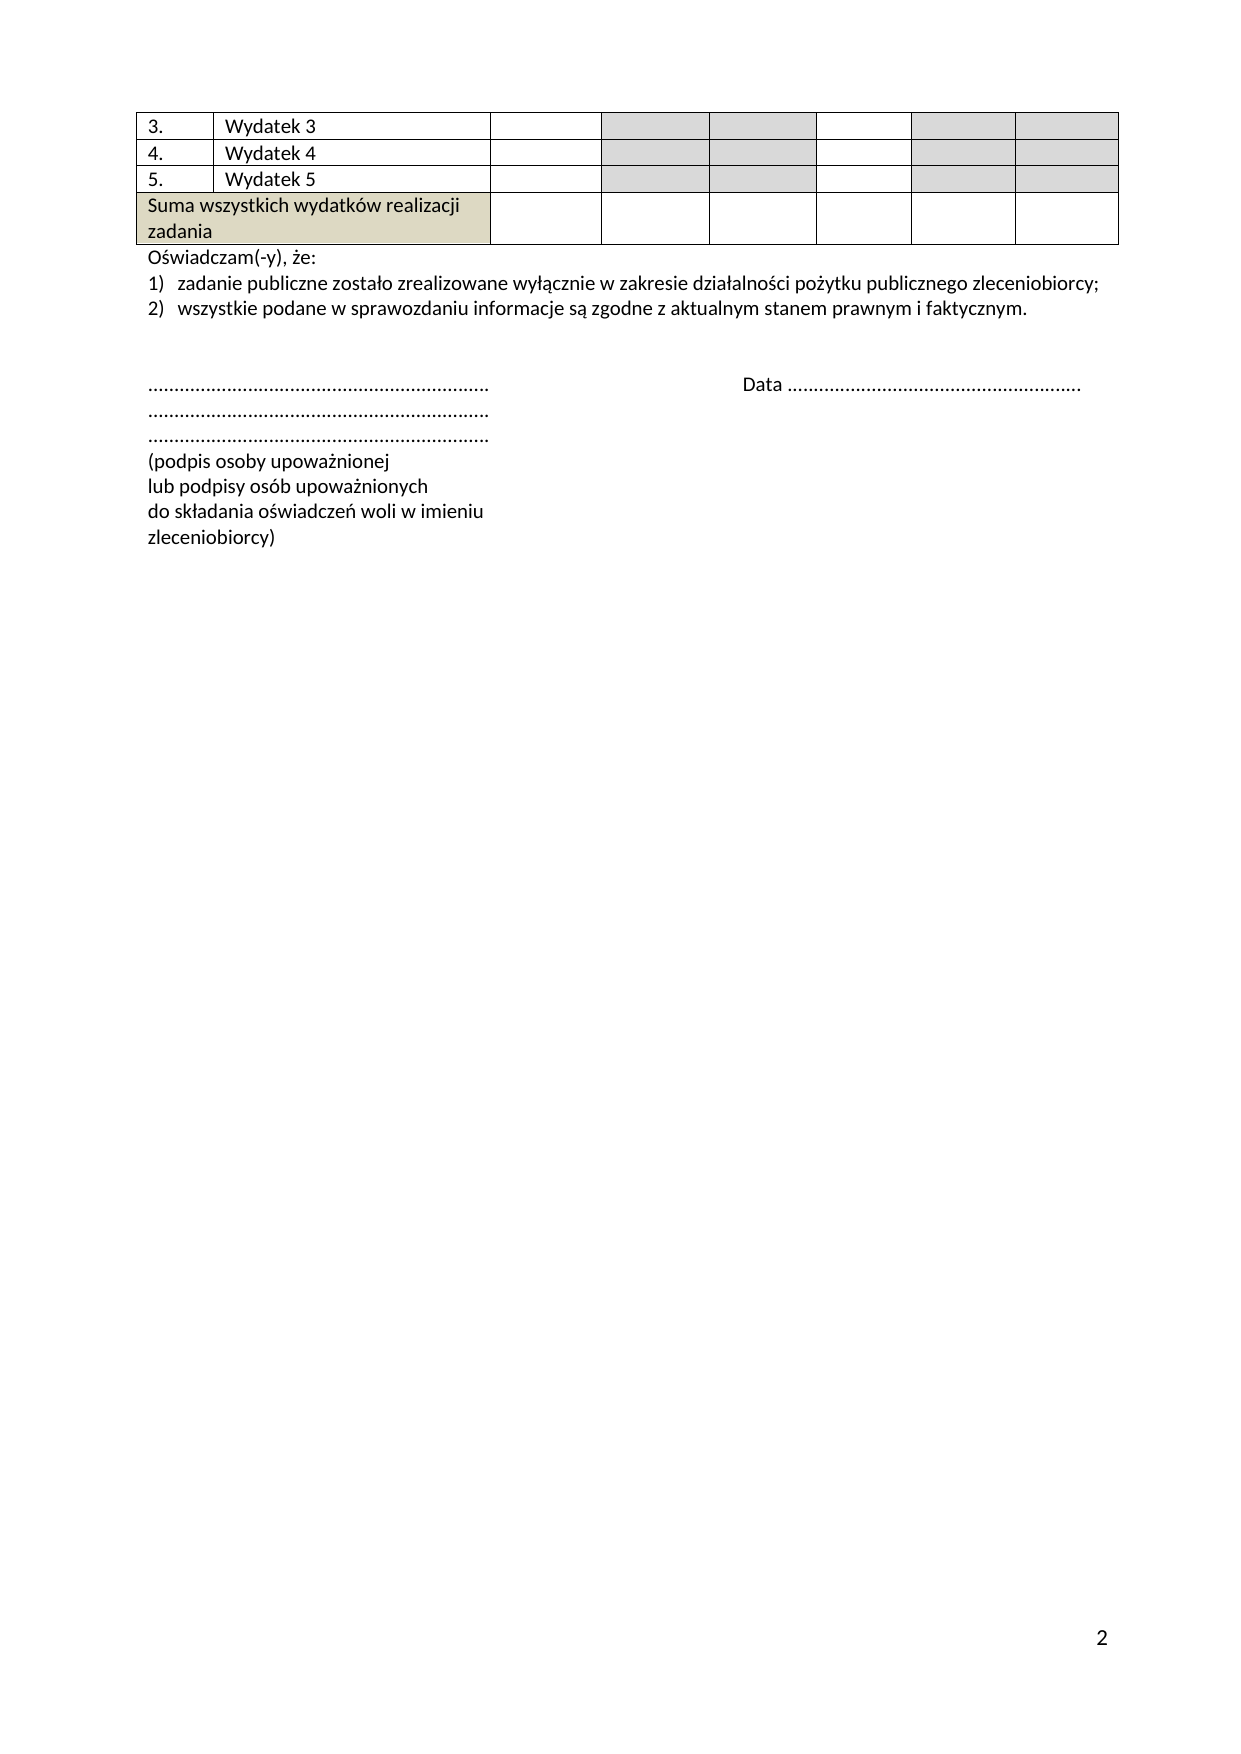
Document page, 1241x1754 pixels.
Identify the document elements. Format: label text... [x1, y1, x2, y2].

table_cell [602, 140, 709, 165]
text zleceniobiorcy) [148, 524, 1107, 549]
text ................................................................. Data ........................................................ [148, 372, 1107, 397]
text 2) wszystkie podane w sprawozdaniu informacje są zgodne z aktualnym stanem prawnym i faktycznym. [148, 295, 1107, 321]
table_cell 3. [137, 113, 213, 139]
table_cell 5. [137, 166, 213, 192]
table_cell [817, 166, 911, 192]
table_cell [1016, 113, 1118, 139]
table_cell [912, 193, 1015, 243]
text ................................................................. [148, 397, 1107, 422]
table_cell [710, 166, 816, 192]
text Oświadczam(-y), że: [148, 245, 1107, 270]
table_cell 4. [137, 140, 213, 165]
table_cell [602, 113, 709, 139]
table_cell [1016, 166, 1118, 192]
table_cell Wydatek 5 [214, 166, 490, 192]
table_cell [1016, 193, 1118, 243]
text 1) zadanie publiczne zostało zrealizowane wyłącznie w zakresie działalności pożytku publicznego zleceniobiorcy; [148, 270, 1107, 295]
text (podpis osoby upoważnionej [148, 448, 1107, 473]
table_cell [710, 113, 816, 139]
table_cell [491, 193, 601, 243]
table_cell [912, 113, 1015, 139]
table_cell [912, 166, 1015, 192]
table_cell [817, 193, 911, 243]
table_cell [491, 113, 601, 139]
table_cell [491, 166, 601, 192]
table_cell [710, 140, 816, 165]
table_cell [602, 193, 709, 243]
table_cell [817, 140, 911, 165]
table_cell Wydatek 4 [214, 140, 490, 165]
table_cell [491, 140, 601, 165]
table_cell [912, 140, 1015, 165]
table_cell Wydatek 3 [214, 113, 490, 139]
text ................................................................. [148, 422, 1107, 448]
table_cell [817, 113, 911, 139]
table_cell [602, 166, 709, 192]
text do składania oświadczeń woli w imieniu [148, 499, 1107, 524]
table_cell Suma wszystkich wydatków realizacji zadania [137, 193, 490, 243]
table_cell [1016, 140, 1118, 165]
table_cell [710, 193, 816, 243]
text lub podpisy osób upoważnionych [148, 473, 1107, 499]
